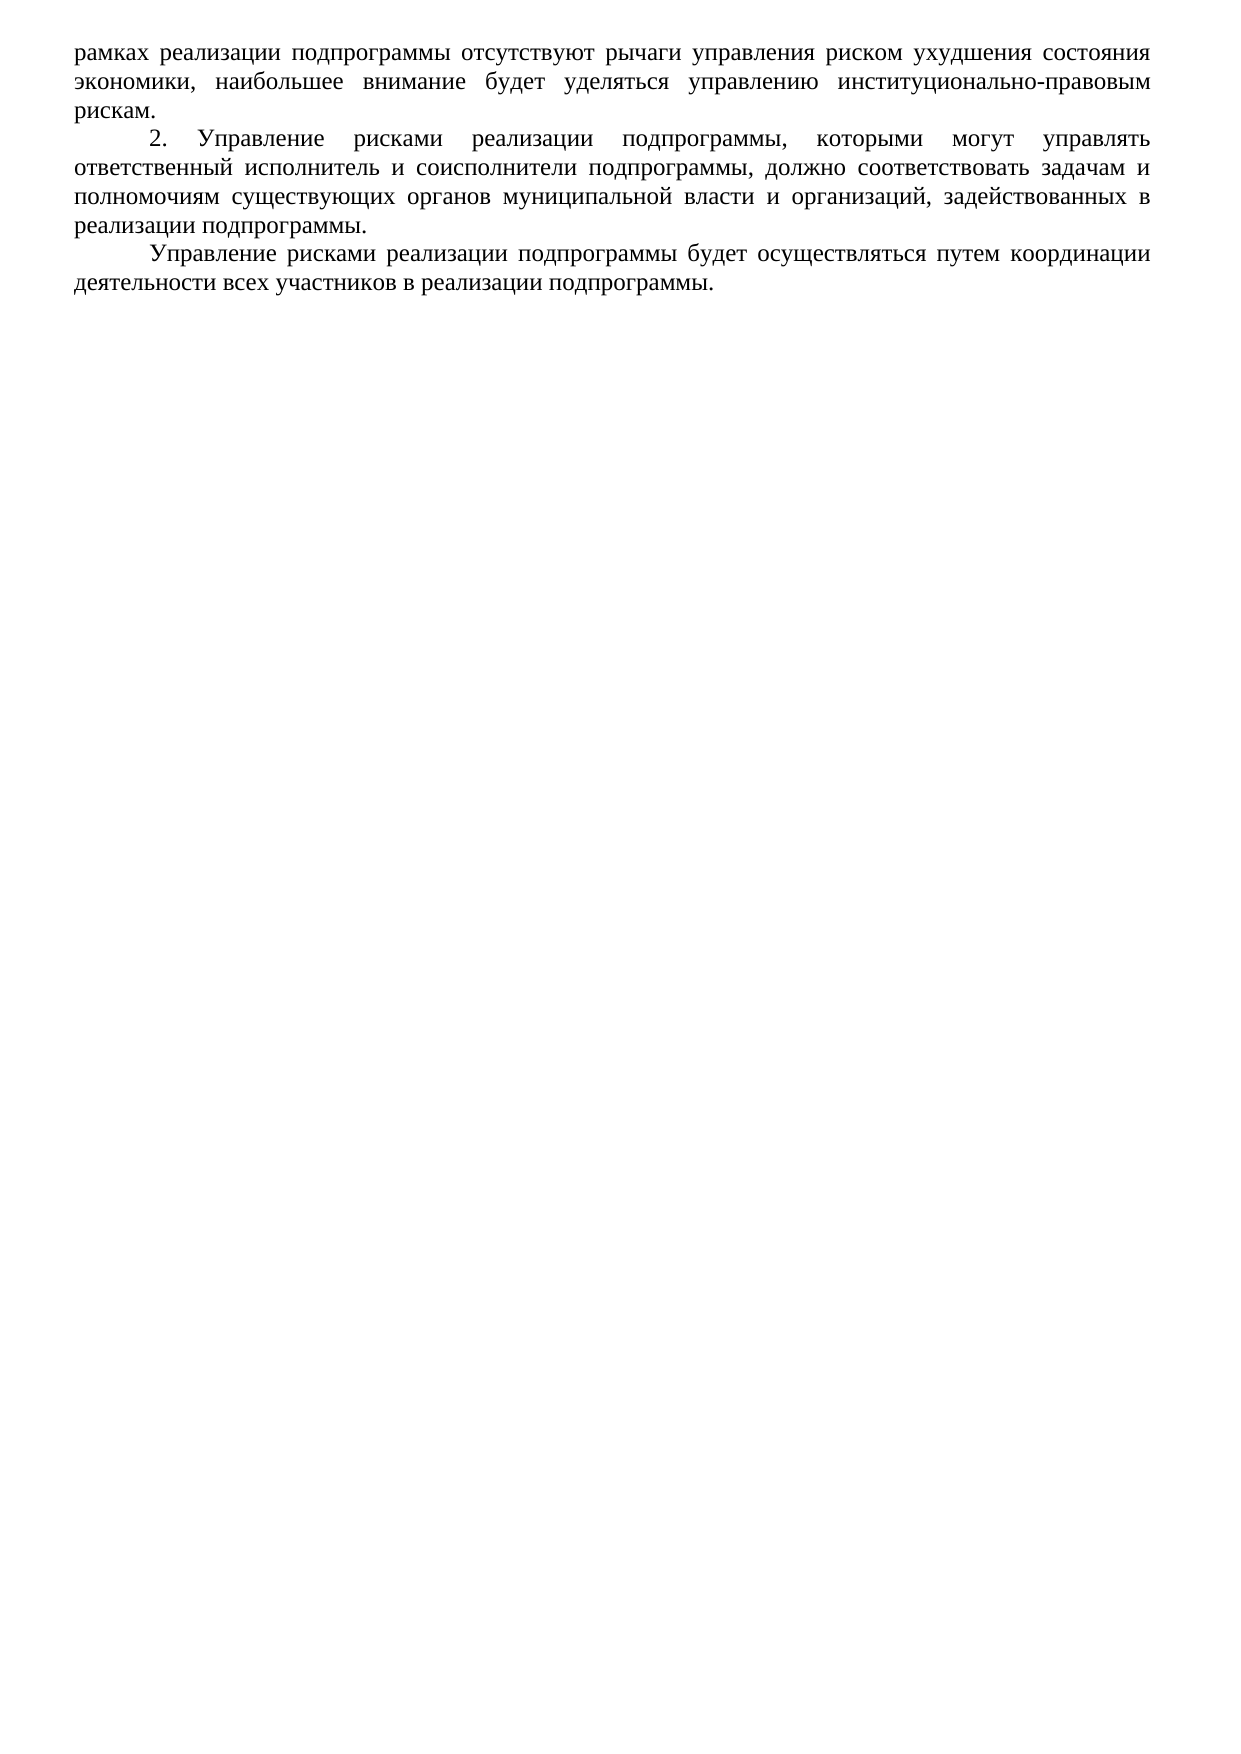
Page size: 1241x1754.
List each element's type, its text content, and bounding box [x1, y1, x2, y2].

text Управление рисками реализации подпрограммы будет осуществляться путем координации деятельности всех участников в реализации подпрограммы. [74, 238, 1152, 296]
text 2. Управление рисками реализации подпрограммы, которыми могут управлять ответственный исполнитель и соисполнители подпрограммы, должно соответствовать задачам и полномочиям существующих органов муниципальной власти и организаций, задействованных в реализации подпрограммы. [74, 123, 1152, 238]
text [74, 37, 1152, 123]
